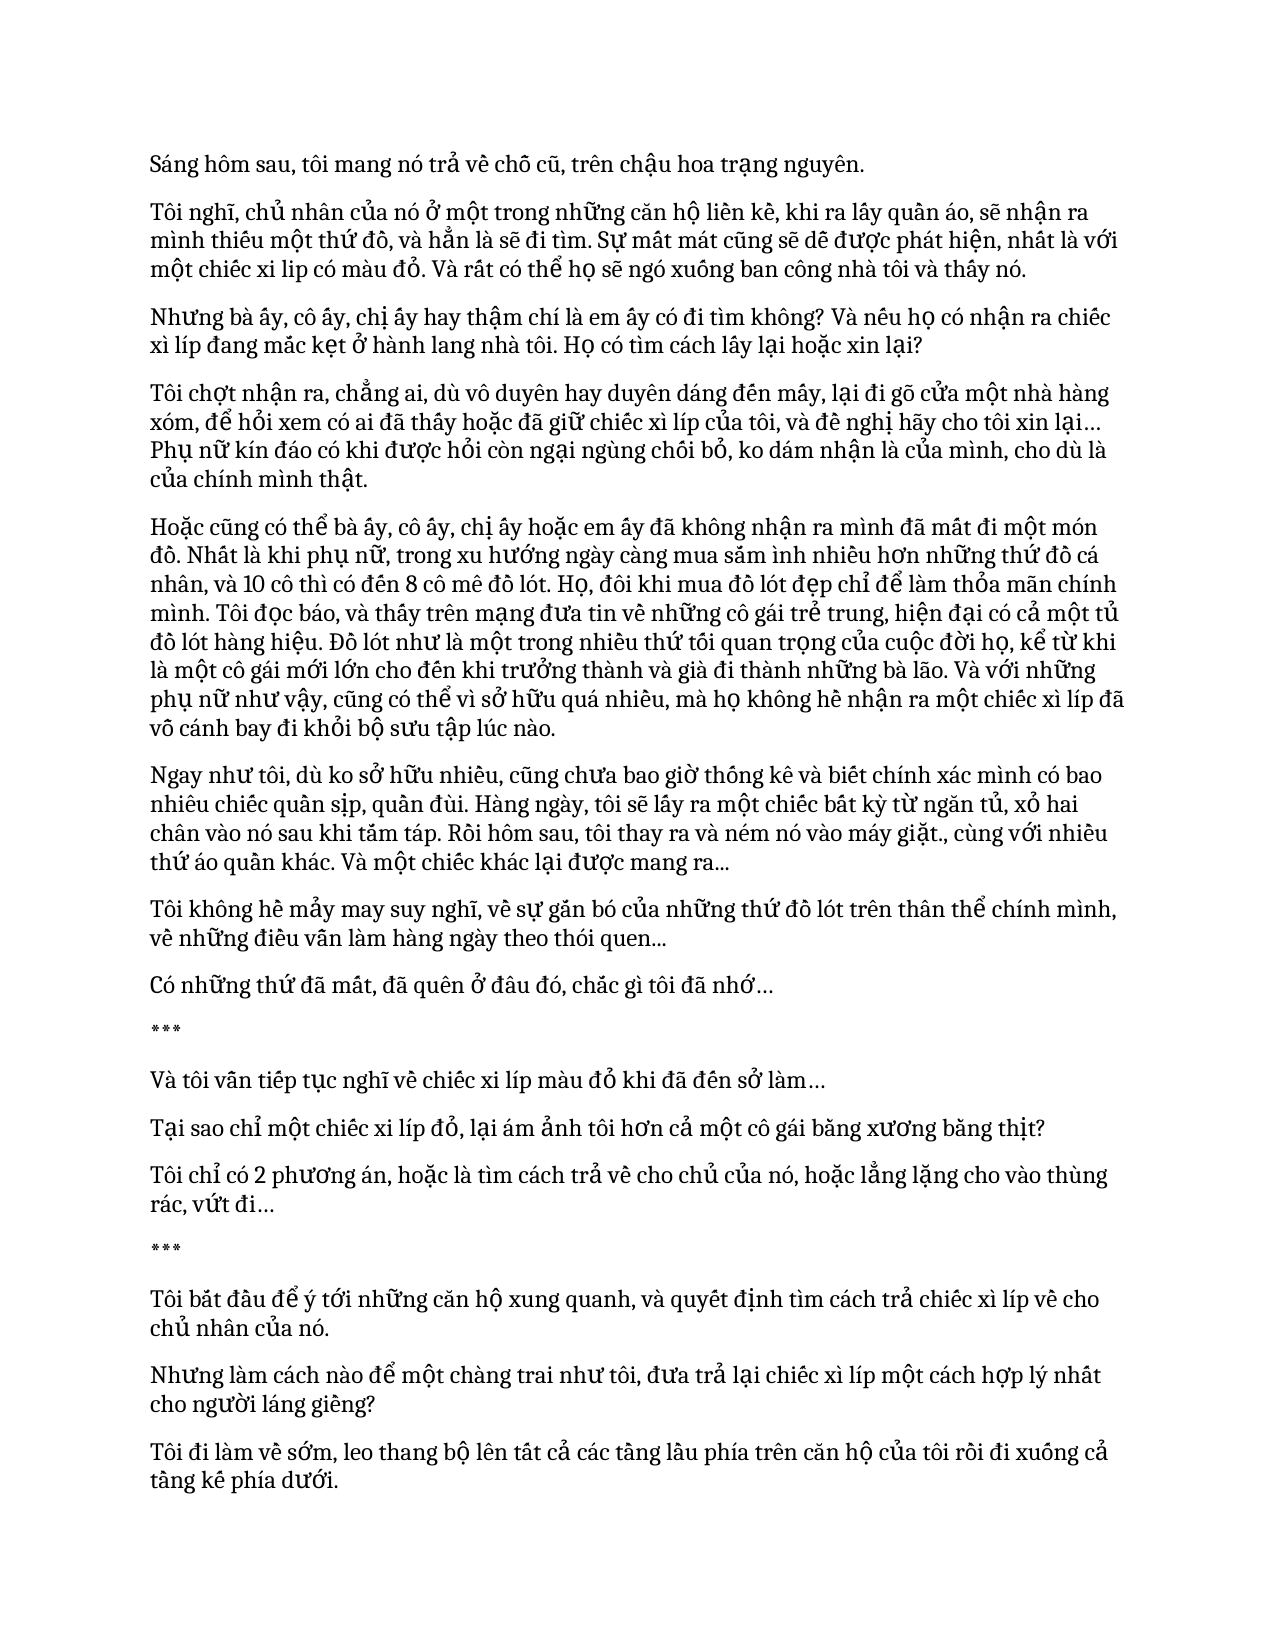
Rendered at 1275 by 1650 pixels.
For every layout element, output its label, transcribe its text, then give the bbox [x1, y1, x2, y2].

text Tôi không hề mảy may suy nghĩ, về sự gắn bó của những thứ đồ lót trên thân thể chính mình, về những điều vẫn làm hàng ngày theo thói quen... [150, 895, 1125, 952]
text Tại sao chỉ một chiếc xi líp đỏ, lại ám ảnh tôi hơn cả một cô gái bằng xương bằng thịt? [150, 1114, 1125, 1142]
text Ngay như tôi, dù ko sở hữu nhiều, cũng chưa bao giờ thống kê và biết chính xác mình có bao nhiêu chiếc quần sịp, quần đùi. Hàng ngày, tôi sẽ lấy ra một chiếc bất kỳ từ ngăn tủ, xỏ hai chân vào nó sau khi tắm táp. Rồi hôm sau, tôi thay ra và ném nó vào máy giặt., cùng với nhiều thứ áo quần khác. Và một chiếc khác lại được mang ra... [150, 761, 1125, 876]
text Tôi bắt đầu để ý tới những căn hộ xung quanh, và quyết định tìm cách trả chiếc xì líp về cho chủ nhân của nó. [150, 1285, 1125, 1342]
text Tôi đi làm về sớm, leo thang bộ lên tất cả các tầng lầu phía trên căn hộ của tôi rồi đi xuống cả tầng kế phía dưới. [150, 1437, 1125, 1495]
text Nhưng làm cách nào để một chàng trai như tôi, đưa trả lại chiếc xì líp một cách hợp lý nhất cho người láng giềng? [150, 1361, 1125, 1419]
text Sáng hôm sau, tôi mang nó trả về chỗ cũ, trên chậu hoa trạng nguyên. [150, 150, 1125, 179]
text Có những thứ đã mất, đã quên ở đâu đó, chắc gì tôi đã nhớ… [150, 971, 1125, 1000]
text *** [150, 1019, 1125, 1047]
text Tôi chợt nhận ra, chẳng ai, dù vô duyên hay duyên dáng đến mấy, lại đi gõ cửa một nhà hàng xóm, để hỏi xem có ai đã thấy hoặc đã giữ chiếc xì líp của tôi, và đề nghị hãy cho tôi xin lại… Phụ nữ kín đáo có khi được hỏi còn ngại ngùng chối bỏ, ko dám nhận là của mình, cho dù là của chính mình thật. [150, 379, 1125, 494]
text Và tôi vẫn tiếp tục nghĩ về chiếc xi líp màu đỏ khi đã đến sở làm… [150, 1066, 1125, 1095]
text Nhưng bà ấy, cô ấy, chị ấy hay thậm chí là em ấy có đi tìm không? Và nếu họ có nhận ra chiếc xì líp đang mắc kẹt ở hành lang nhà tôi. Họ có tìm cách lấy lại hoặc xin lại? [150, 302, 1125, 360]
text Tôi nghĩ, chủ nhân của nó ở một trong những căn hộ liền kề, khi ra lấy quần áo, sẽ nhận ra mình thiếu một thứ đồ, và hẳn là sẽ đi tìm. Sự mất mát cũng sẽ dễ được phát hiện, nhất là với một chiếc xi lip có màu đỏ. Và rất có thể họ sẽ ngó xuống ban công nhà tôi và thấy nó. [150, 197, 1125, 284]
text Hoặc cũng có thể bà ấy, cô ấy, chị ấy hoặc em ấy đã không nhận ra mình đã mất đi một món đồ. Nhất là khi phụ nữ, trong xu hướng ngày càng mua sắm ình nhiều hơn những thứ đồ cá nhân, và 10 cô thì có đến 8 cô mê đồ lót. Họ, đôi khi mua đồ lót đẹp chỉ để làm thỏa mãn chính mình. Tôi đọc báo, và thấy trên mạng đưa tin về những cô gái trẻ trung, hiện đại có cả một tủ đồ lót hàng hiệu. Đồ lót như là một trong nhiều thứ tối quan trọng của cuộc đời họ, kể từ khi là một cô gái mới lớn cho đến khi trưởng thành và già đi thành những bà lão. Và với những phụ nữ như vậy, cũng có thể vì sở hữu quá nhiều, mà họ không hề nhận ra một chiếc xì líp đã vỗ cánh bay đi khỏi bộ sưu tập lúc nào. [150, 512, 1125, 742]
text *** [150, 1237, 1125, 1266]
text Tôi chỉ có 2 phương án, hoặc là tìm cách trả về cho chủ của nó, hoặc lẳng lặng cho vào thùng rác, vứt đi… [150, 1161, 1125, 1219]
